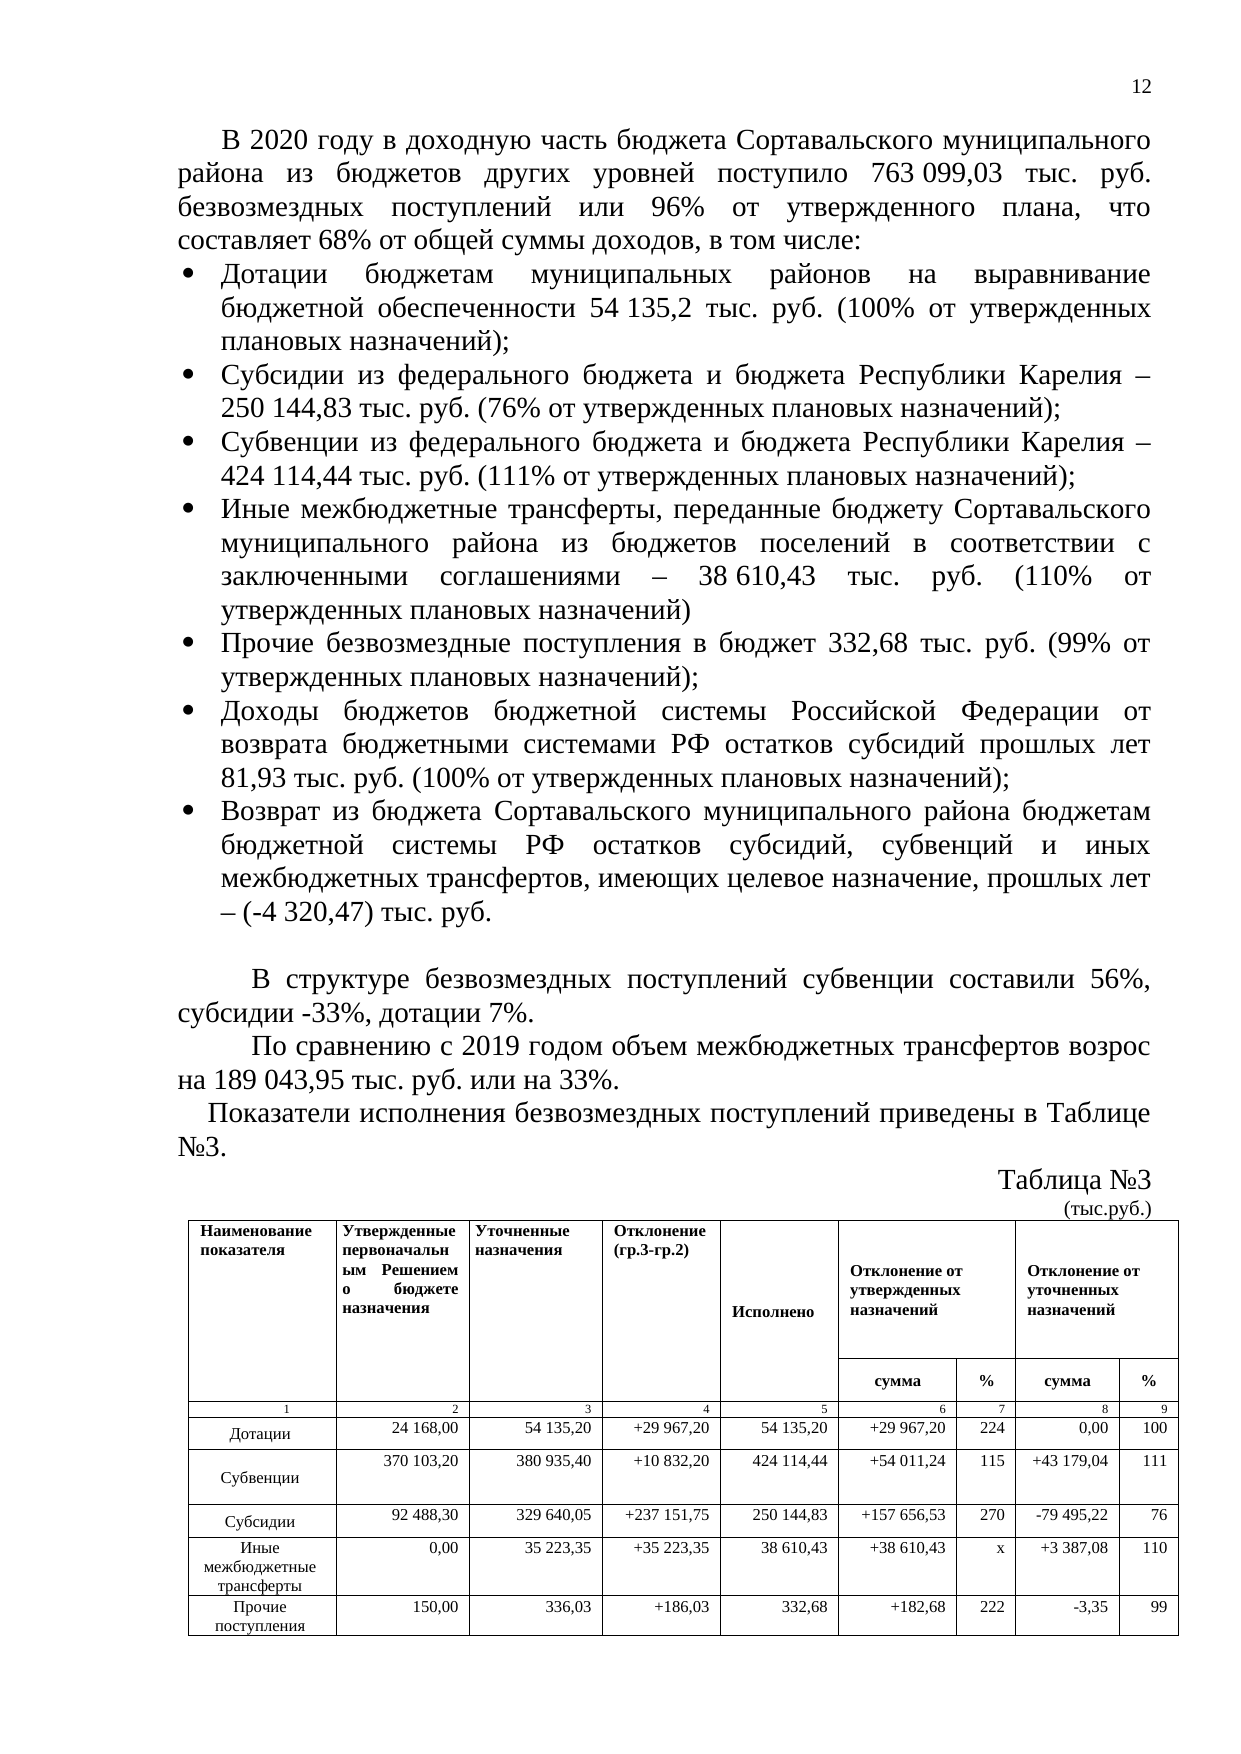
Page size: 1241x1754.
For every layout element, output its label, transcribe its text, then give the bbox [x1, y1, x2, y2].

table_header Отклонение (гр.3-гр.2) [603, 1221, 720, 1401]
text В 2020 году в доходную часть бюджета Сортавальского муниципального района из бюджетов других уровней поступило 763 099,03 тыс. руб. безвозмездных поступлений или 96% от утвержденного плана, что составляет 68% от общей суммы доходов, в том числе: [177, 122, 1152, 256]
table_cell -79 495,22 [1016, 1505, 1119, 1537]
table_cell 115 [957, 1450, 1015, 1504]
list Возврат из бюджета Сортавальского муниципального района бюджетам бюджетной системы РФ остатков субсидий, субвенций и иных межбюджетных трансфертов, имеющих целевое назначение, прошлых лет – (-4 320,47) тыс. руб. [183, 793, 1152, 928]
text Таблица №3 [221, 1162, 1152, 1196]
table_cell 110 [1120, 1538, 1178, 1595]
table_cell 100 [1120, 1418, 1178, 1449]
list Прочие безвозмездные поступления в бюджет 332,68 тыс. руб. (99% от утвержденных плановых назначений); [183, 625, 1152, 693]
table_cell 9 [1120, 1402, 1178, 1417]
table_cell Субсидии [189, 1505, 336, 1537]
table_header Уточненные назначения [470, 1221, 602, 1401]
table_cell 336,03 [470, 1596, 602, 1635]
table_cell 222 [957, 1596, 1015, 1635]
table_cell +237 151,75 [603, 1505, 720, 1537]
table_cell 3 [470, 1402, 602, 1417]
text В структуре безвозмездных поступлений субвенции составили 56%, субсидии -33%, дотации 7%. [177, 961, 1152, 1028]
table_cell 7 [957, 1402, 1015, 1417]
table_cell 54 135,20 [721, 1418, 838, 1449]
table_cell +54 011,24 [839, 1450, 956, 1504]
table_cell +186,03 [603, 1596, 720, 1635]
table_cell +182,68 [839, 1596, 956, 1635]
table_cell 8 [1016, 1402, 1119, 1417]
table_cell 76 [1120, 1505, 1178, 1537]
table_header Отклонение от уточненных назначений [1016, 1221, 1178, 1358]
table_cell 270 [957, 1505, 1015, 1537]
table_cell 0,00 [1016, 1418, 1119, 1449]
table_cell 99 [1120, 1596, 1178, 1635]
table_cell 5 [721, 1402, 838, 1417]
table_cell 370 103,20 [337, 1450, 469, 1504]
table_cell 111 [1120, 1450, 1178, 1504]
table_cell 24 168,00 [337, 1418, 469, 1449]
list Дотации бюджетам муниципальных районов на выравнивание бюджетной обеспеченности 54 135,2 тыс. руб. (100% от утвержденных плановых назначений); [183, 256, 1152, 357]
table_cell сумма [1016, 1359, 1119, 1401]
table_header Исполнено [721, 1221, 838, 1401]
table_cell 35 223,35 [470, 1538, 602, 1595]
table_cell +3 387,08 [1016, 1538, 1119, 1595]
table_header Наименование показателя [189, 1221, 336, 1401]
table_cell +35 223,35 [603, 1538, 720, 1595]
table_cell Прочие поступления [189, 1596, 336, 1635]
text (тыс.руб.) [221, 1196, 1152, 1220]
table_cell 250 144,83 [721, 1505, 838, 1537]
table_cell 332,68 [721, 1596, 838, 1635]
table_cell 2 [337, 1402, 469, 1417]
table_cell % [957, 1359, 1015, 1401]
table_cell 424 114,44 [721, 1450, 838, 1504]
table_cell 92 488,30 [337, 1505, 469, 1537]
table_cell +29 967,20 [839, 1418, 956, 1449]
table_cell 38 610,43 [721, 1538, 838, 1595]
table_cell 0,00 [337, 1538, 469, 1595]
table_cell Субвенции [189, 1450, 336, 1504]
table_cell 1 [189, 1402, 336, 1417]
table_cell 54 135,20 [470, 1418, 602, 1449]
table_cell 4 [603, 1402, 720, 1417]
table_cell 224 [957, 1418, 1015, 1449]
table_cell +10 832,20 [603, 1450, 720, 1504]
table_header Отклонение от утвержденных назначений [839, 1221, 1015, 1358]
table_cell х [957, 1538, 1015, 1595]
table_header Утвержденные первоначальным Решением о бюджете назначения [337, 1221, 469, 1401]
table_cell +29 967,20 [603, 1418, 720, 1449]
table_cell сумма [839, 1359, 956, 1401]
table_cell Дотации [189, 1418, 336, 1449]
text По сравнению с 2019 годом объем межбюджетных трансфертов возрос на 189 043,95 тыс. руб. или на 33%. [177, 1028, 1152, 1095]
text Показатели исполнения безвозмездных поступлений приведены в Таблице №3. [177, 1095, 1152, 1162]
table_cell Иные межбюджетные трансферты [189, 1538, 336, 1595]
table_cell 6 [839, 1402, 956, 1417]
table_cell 380 935,40 [470, 1450, 602, 1504]
list Доходы бюджетов бюджетной системы Российской Федерации от возврата бюджетными системами РФ остатков субсидий прошлых лет 81,93 тыс. руб. (100% от утвержденных плановых назначений); [183, 693, 1152, 793]
table_cell -3,35 [1016, 1596, 1119, 1635]
table_cell +38 610,43 [839, 1538, 956, 1595]
table_cell % [1120, 1359, 1178, 1401]
table_cell 150,00 [337, 1596, 469, 1635]
list Субвенции из федерального бюджета и бюджета Республики Карелия –424 114,44 тыс. руб. (111% от утвержденных плановых назначений); [183, 424, 1152, 491]
list Субсидии из федерального бюджета и бюджета Республики Карелия – 250 144,83 тыс. руб. (76% от утвержденных плановых назначений); [183, 357, 1152, 424]
table_cell +157 656,53 [839, 1505, 956, 1537]
list Иные межбюджетные трансферты, переданные бюджету Сортавальского муниципального района из бюджетов поселений в соответствии с заключенными соглашениями – 38 610,43 тыс. руб. (110% от утвержденных плановых назначений) [183, 491, 1152, 625]
table_cell +43 179,04 [1016, 1450, 1119, 1504]
table_cell 329 640,05 [470, 1505, 602, 1537]
